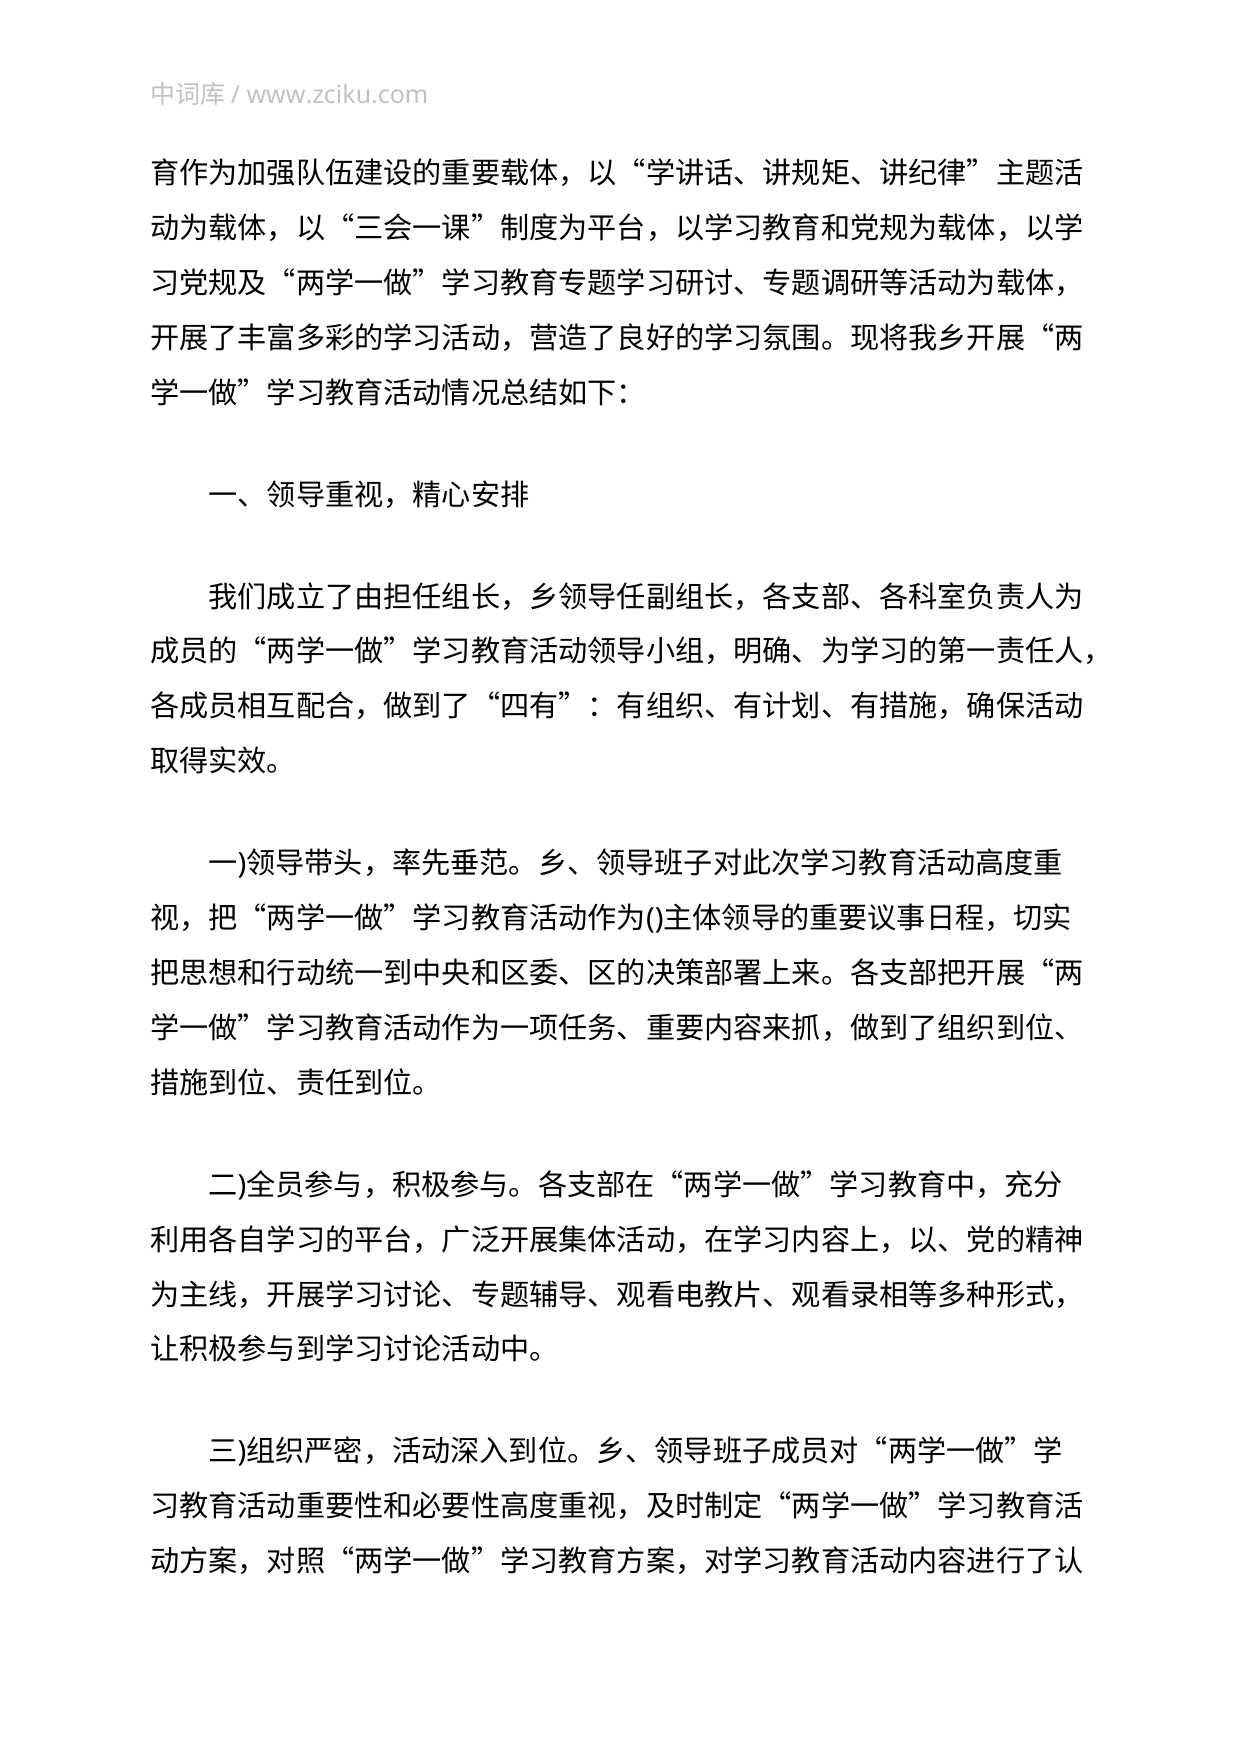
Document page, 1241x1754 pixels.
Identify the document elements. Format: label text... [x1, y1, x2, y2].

text 一、领导重视，精心安排 [150, 471, 1090, 514]
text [150, 1428, 1090, 1580]
text 二)全员参与，积极参与。各支部在“两学一做”学习教育中，充分利用各自学习的平台，广泛开展集体活动，在学习内容上，以、党的精神为主线，开展学习讨论、专题辅导、观看电教片、观看录相等多种形式，让积极参与到学习讨论活动中。 [150, 1161, 1090, 1368]
text 一)领导带头，率先垂范。乡、领导班子对此次学习教育活动高度重视，把“两学一做”学习教育活动作为()主体领导的重要议事日程，切实把思想和行动统一到中央和区委、区的决策部署上来。各支部把开展“两学一做”学习教育活动作为一项任务、重要内容来抓，做到了组织到位、措施到位、责任到位。 [150, 839, 1090, 1102]
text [150, 150, 1090, 412]
text 我们成立了由担任组长，乡领导任副组长，各支部、各科室负责人为成员的“两学一做”学习教育活动领导小组，明确、为学习的第一责任人，各成员相互配合，做到了“四有”：有组织、有计划、有措施，确保活动取得实效。 [150, 573, 1090, 780]
